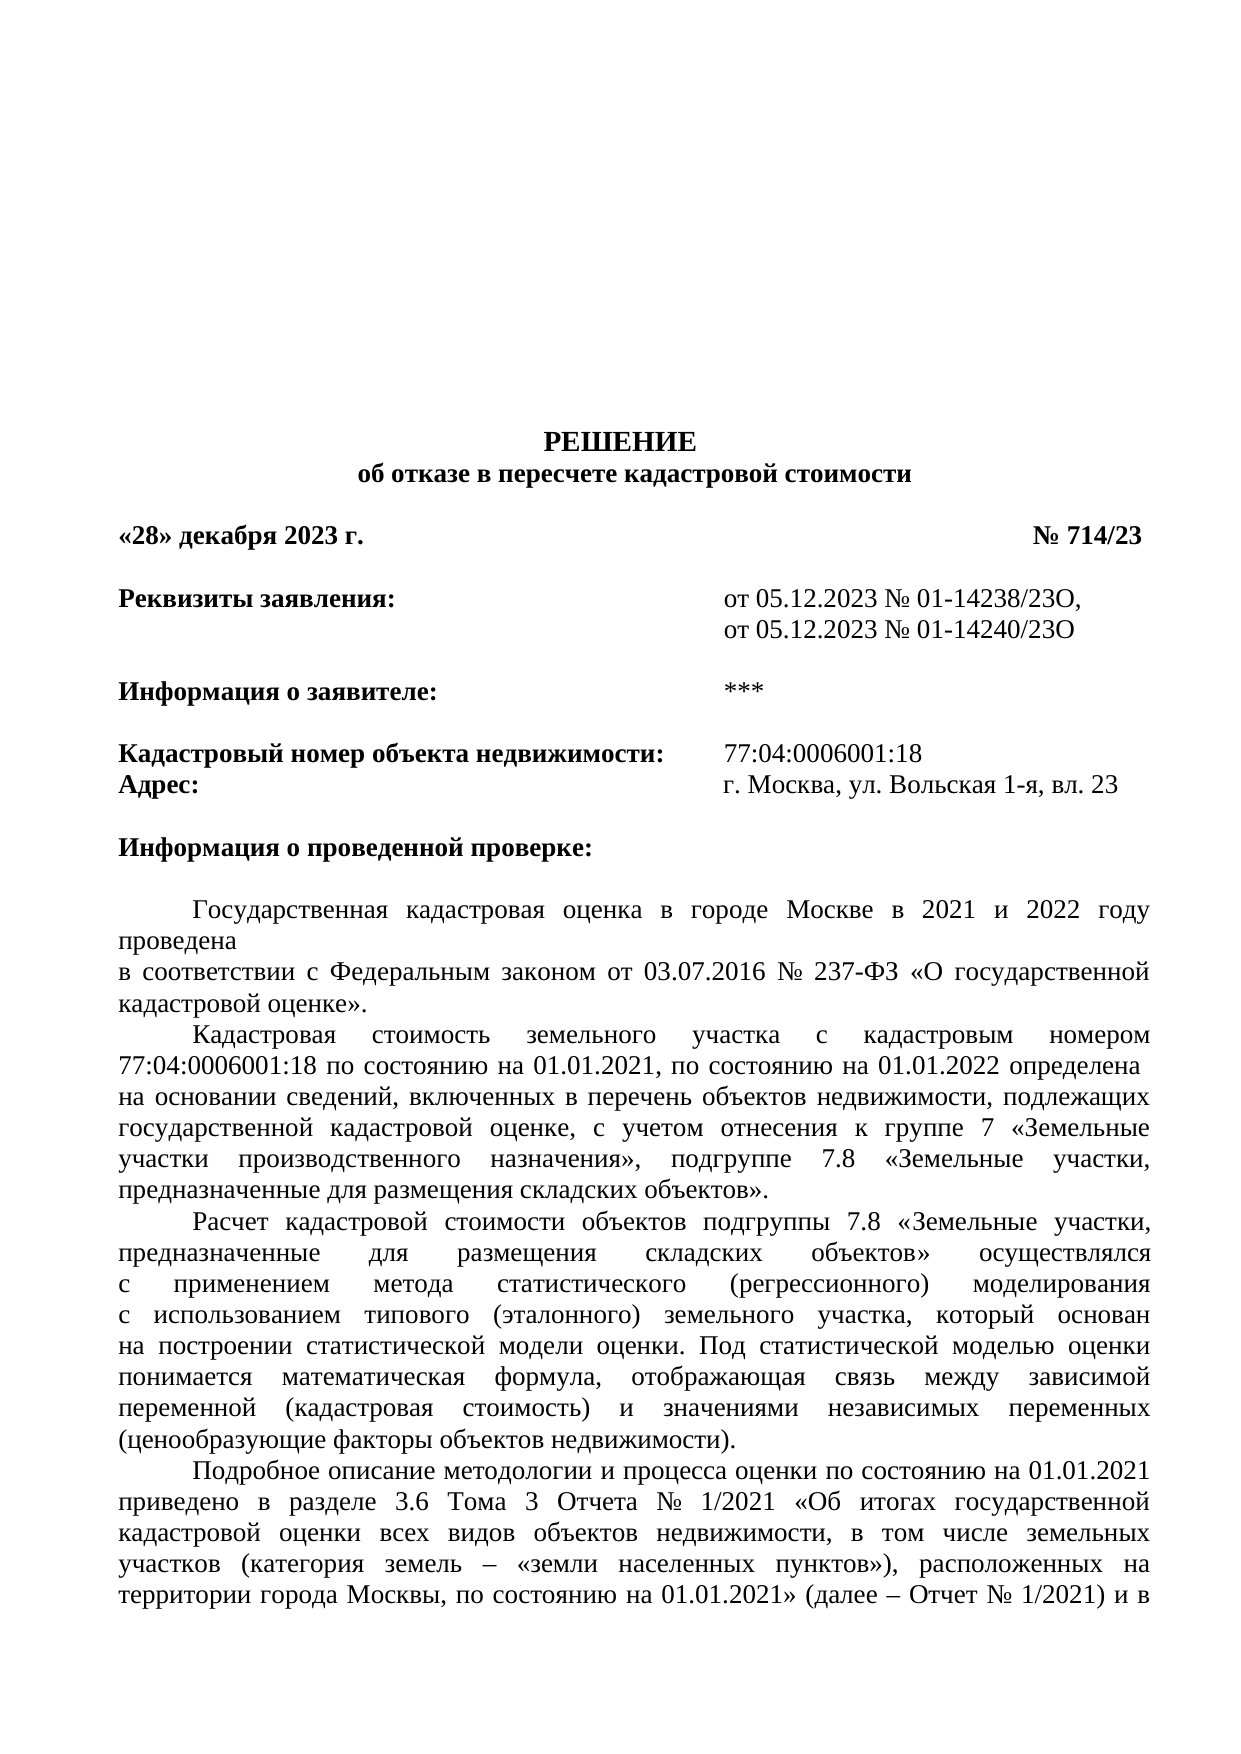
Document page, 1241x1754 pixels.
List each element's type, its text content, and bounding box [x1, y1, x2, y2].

text Информация о заявителе: *** [118, 675, 1152, 706]
text Кадастровый номер объекта недвижимости: 77:04:0006001:18 [118, 737, 1152, 769]
text Государственная кадастровая оценка в городе Москве в 2021 и 2022 году проведена в соответствии с Федеральным законом от 03.07.2016 № 237-ФЗ «О государственной кадастровой оценке». [118, 893, 1152, 1018]
text «28» декабря 2023 г. № 714/23 [118, 519, 1152, 551]
text от 05.12.2023 № 01-14240/23О [723, 613, 1152, 644]
text Кадастровая стоимость земельного участка с кадастровым номером 77:04:0006001:18 по состоянию на 01.01.2021, по состоянию на 01.01.2022 определена на основании сведений, включенных в перечень объектов недвижимости, подлежащих государственной кадастровой оценке, с учетом отнесения к группе 7 «Земельные участки производственного назначения», подгруппе 7.8 «Земельные участки, предназначенные для размещения складских объектов». [118, 1018, 1152, 1205]
text Расчет кадастровой стоимости объектов подгруппы 7.8 «Земельные участки, предназначенные для размещения складских объектов» осуществлялся с применением метода статистического (регрессионного) моделирования с использованием типового (эталонного) земельного участка, который основан на построении статистической модели оценки. Под статистической моделью оценки понимается математическая формула, отображающая связь между зависимой переменной (кадастровая стоимость) и значениями независимых переменных (ценообразующие факторы объектов недвижимости). [118, 1205, 1152, 1454]
text Адрес: г. Москва, ул. Вольская 1-я, вл. 23 [118, 769, 1152, 800]
text РЕШЕНИЕ [118, 424, 1122, 457]
text Реквизиты заявления: от 05.12.2023 № 01-14238/23О, [118, 582, 1152, 613]
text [118, 1454, 1152, 1609]
text об отказе в пересчете кадастровой стоимости [118, 457, 1152, 488]
text Информация о проведенной проверке: [118, 831, 1152, 862]
